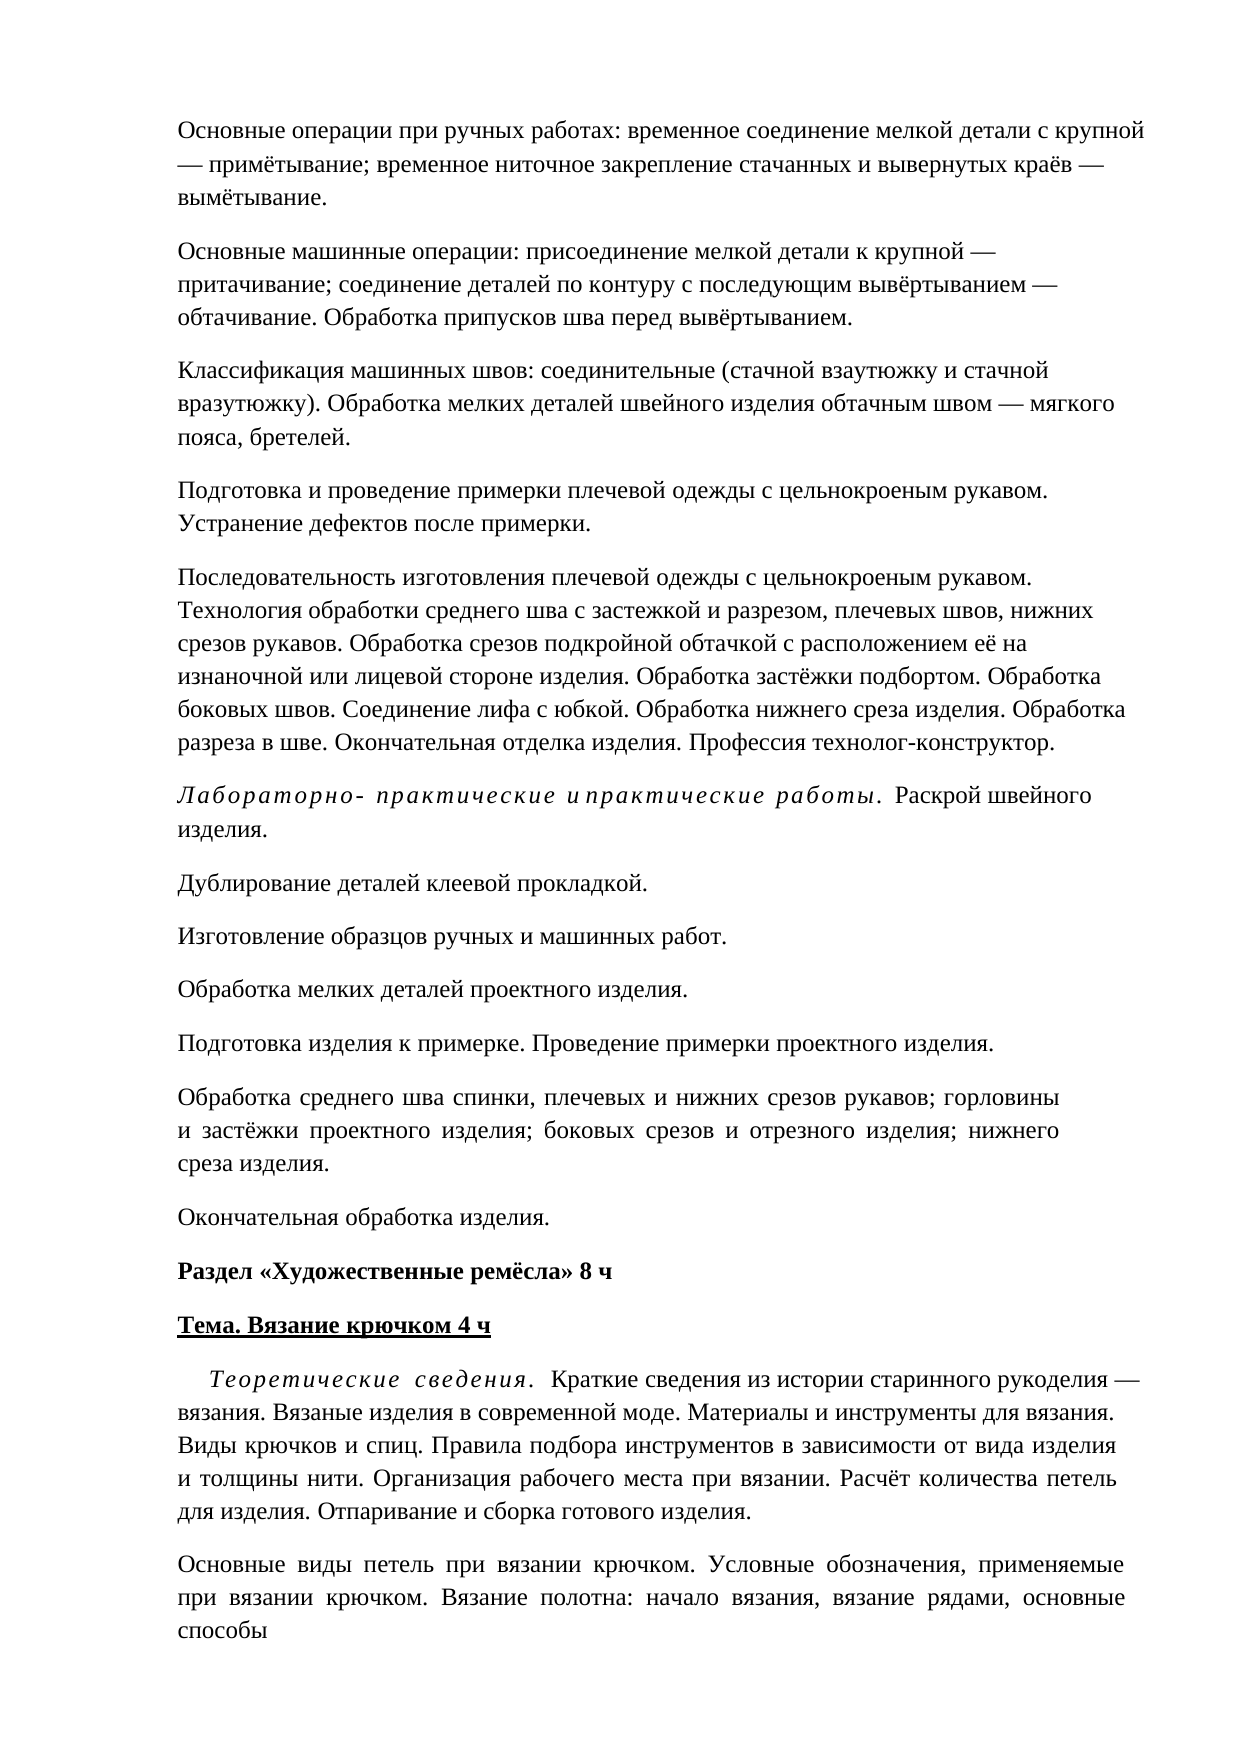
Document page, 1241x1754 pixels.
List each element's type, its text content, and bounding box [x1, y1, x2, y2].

text Лабораторно- практические и практические работы. Раскрой швейного изделия. [177, 781, 1147, 842]
text боковых швов. Соединение лифа с юбкой. Обработка нижнего среза изделия. Обработка разреза в шве. Окончательная отделка изделия. Профессия технолог-конструктор. [177, 694, 1128, 756]
text Технология обработки среднего шва с застежкой и разрезом, плечевых швов, нижних срезов рукавов. Обработка срезов подкройной обтачкой с расположением её на изнаночной или лицевой стороне изделия. Обработка застёжки подбортом. Обработка [177, 595, 1147, 690]
text Виды крючков и спиц. Правила подбора инструментов в зависимости от вида изделия и толщины нити. Организация рабочего места при вязании. Расчёт количества петель для изделия. Отпаривание и сборка готового изделия. [177, 1430, 1118, 1525]
text Подготовка изделия к примерке. Проведение примерки проектного изделия. [177, 1028, 1223, 1057]
text Дублирование деталей клеевой прокладкой. Изготовление образцов ручных и машинных работ. Обработка мелких деталей проектного изделия. [177, 868, 729, 1003]
text Основные машинные операции: присоединение мелкой детали к крупной — притачивание; соединение деталей по контуру с последующим вывёртыванием — обтачивание. Обработка припусков шва перед вывёртыванием. [177, 236, 1059, 331]
text Последовательность изготовления плечевой одежды с цельнокроеным рукавом. [177, 562, 1223, 591]
text — примётывание; временное ниточное закрепление стачанных и вывернутых краёв — вымётывание. [177, 149, 1106, 211]
text Основные операции при ручных работах: временное соединение мелкой детали с крупной [177, 115, 1223, 144]
text Теоретические сведения. Краткие сведения из истории старинного рукоделия — вязания. Вязаные изделия в современной моде. Материалы и инструменты для вязания. [177, 1364, 1223, 1426]
text Подготовка и проведение примерки плечевой одежды с цельнокроеным рукавом. Устранение дефектов после примерки. [177, 475, 1147, 537]
text Основные виды петель при вязании крючком. Условные обозначения, применяемые при вязании крючком. Вязание полотна: начало вязания, вязание рядами, основные способы [177, 1549, 1125, 1644]
text Обработка среднего шва спинки, плечевых и нижних срезов рукавов; горловины и застёжки проектного изделия; боковых срезов и отрезного изделия; нижнего среза изделия. [177, 1082, 1061, 1177]
text Окончательная обработка изделия. Раздел «Художественные ремёсла» 8 ч Тема. Вязание крючком 4 ч [177, 1202, 614, 1339]
text Классификация машинных швов: соединительные (стачной взаутюжку и стачной вразутюжку). Обработка мелких деталей швейного изделия обтачным швом — мягкого пояса, бретелей. [177, 356, 1117, 450]
